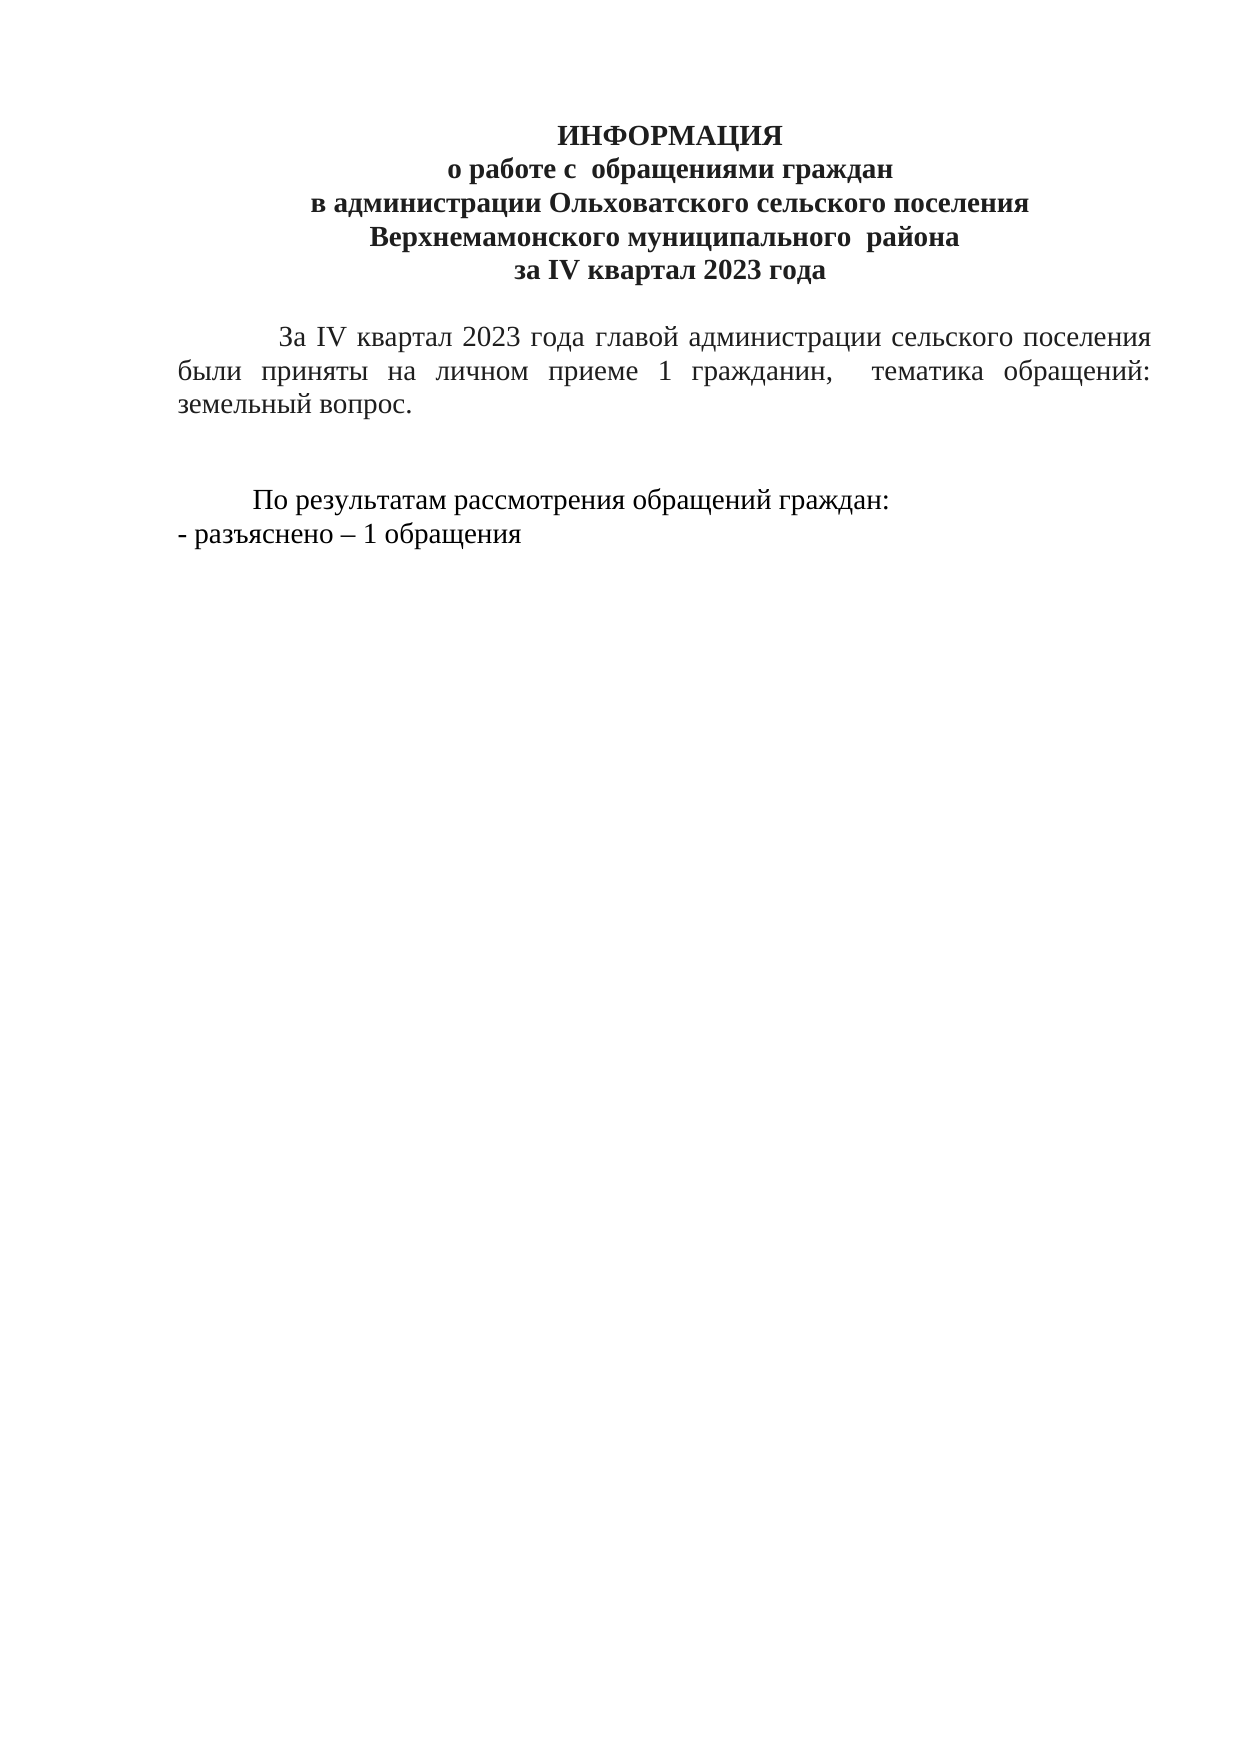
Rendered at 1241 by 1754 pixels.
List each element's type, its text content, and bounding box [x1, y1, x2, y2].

text - разъяснено – 1 обращения [177, 516, 1152, 549]
text за IV квартал 2023 года [177, 252, 1152, 286]
text По результатам рассмотрения обращений граждан: [177, 482, 1152, 516]
text в администрации Ольховатского сельского поселения Верхнемамонского муниципального района [177, 185, 1152, 252]
text о работе с обращениями граждан [177, 152, 1152, 185]
text ИНФОРМАЦИЯ [177, 118, 1152, 152]
text За IV квартал 2023 года главой администрации сельского поселения были приняты на личном приеме 1 гражданин, тематика обращений: земельный вопрос. [177, 319, 1152, 420]
